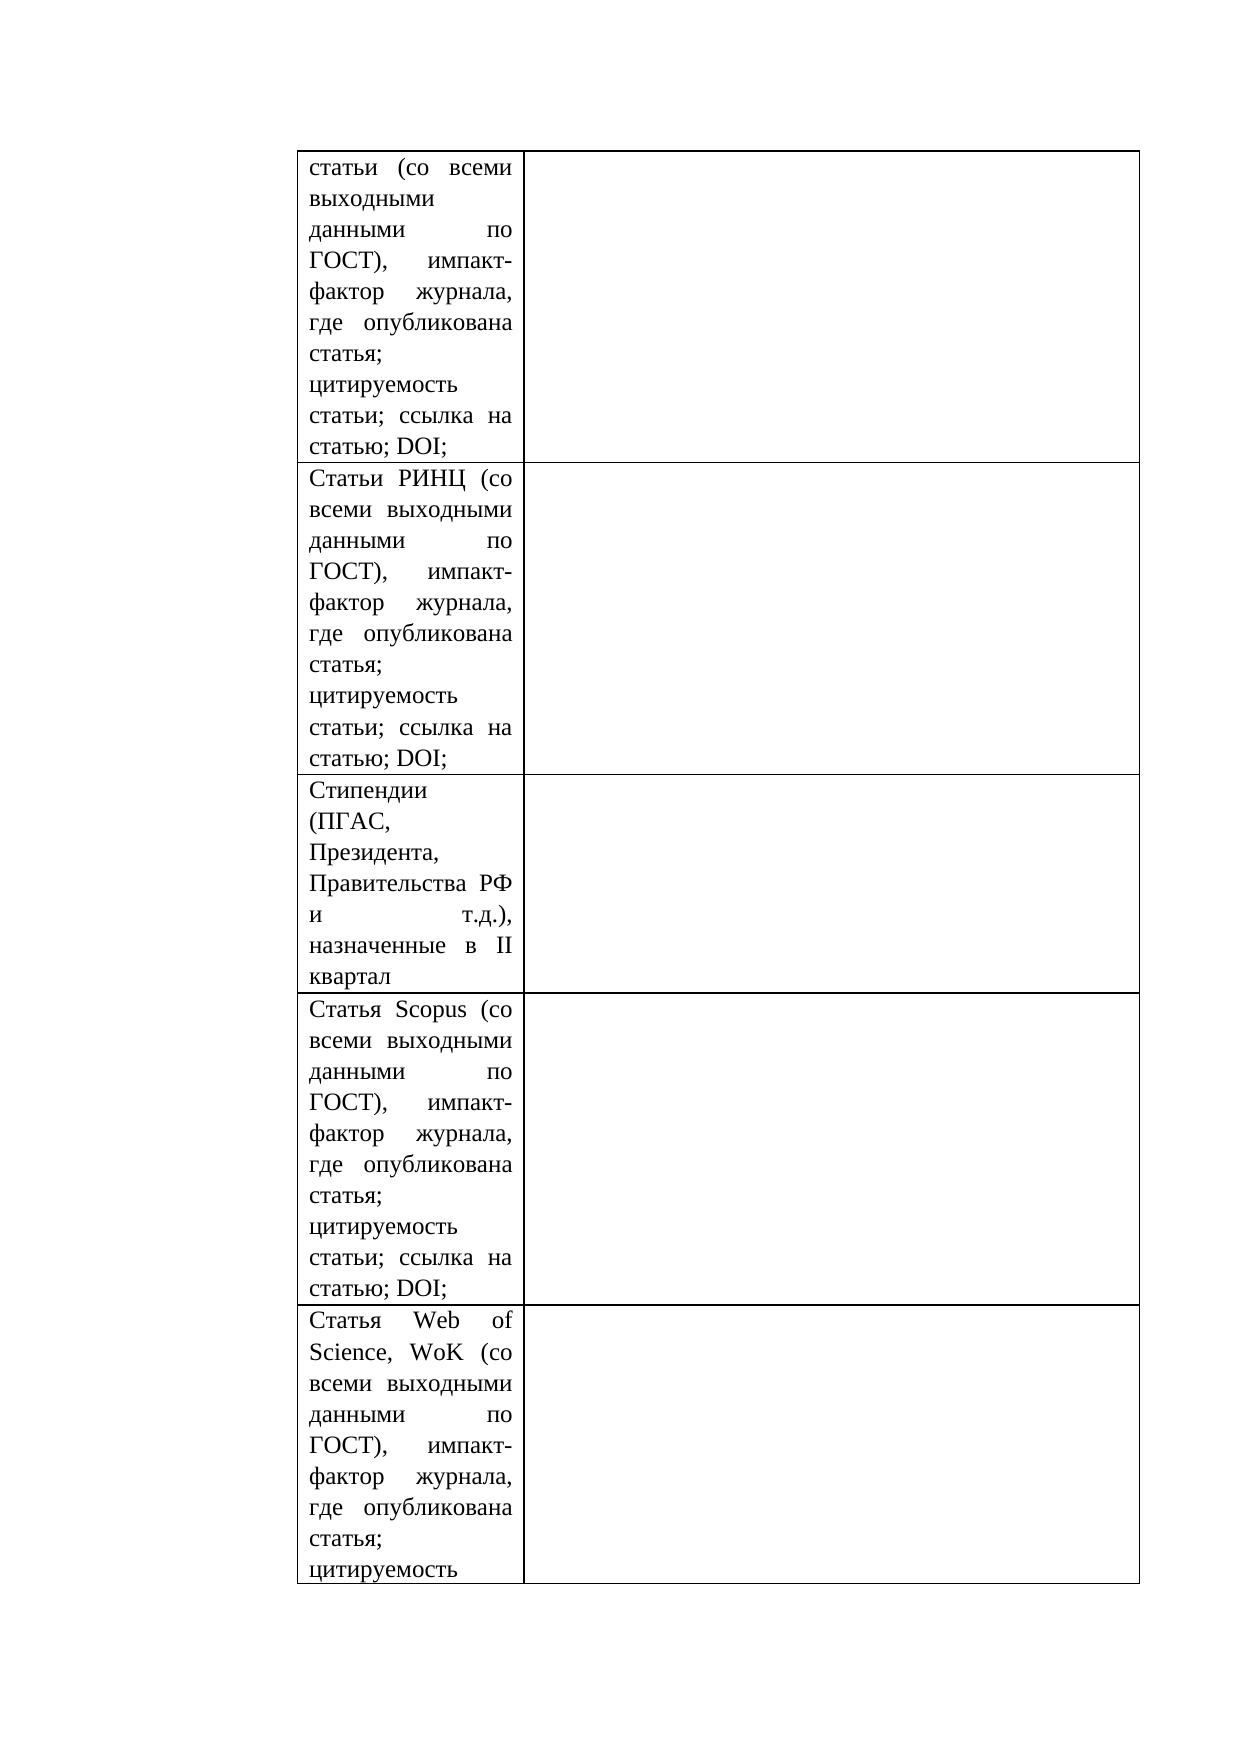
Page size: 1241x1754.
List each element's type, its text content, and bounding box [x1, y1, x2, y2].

table_cell Стипендии (ПГАС, Президента, Правительства РФ и т.д.), назначенные в II квартал [298, 775, 523, 992]
table_cell [525, 775, 1139, 992]
table_cell [525, 1306, 1139, 1583]
table_cell [525, 463, 1139, 773]
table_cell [298, 152, 523, 462]
table_cell [525, 994, 1139, 1304]
table_cell [525, 152, 1139, 462]
table_cell Статьи РИНЦ (со всеми выходными данными по ГОСТ), импакт-фактор журнала, где опубликована статья; цитируемость статьи; ссылка на статью; DOI; [298, 463, 523, 773]
table_cell Статья Scopus (со всеми выходными данными по ГОСТ), импакт-фактор журнала, где опубликована статья; цитируемость статьи; ссылка на статью; DOI; [298, 994, 523, 1304]
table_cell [298, 1306, 523, 1583]
